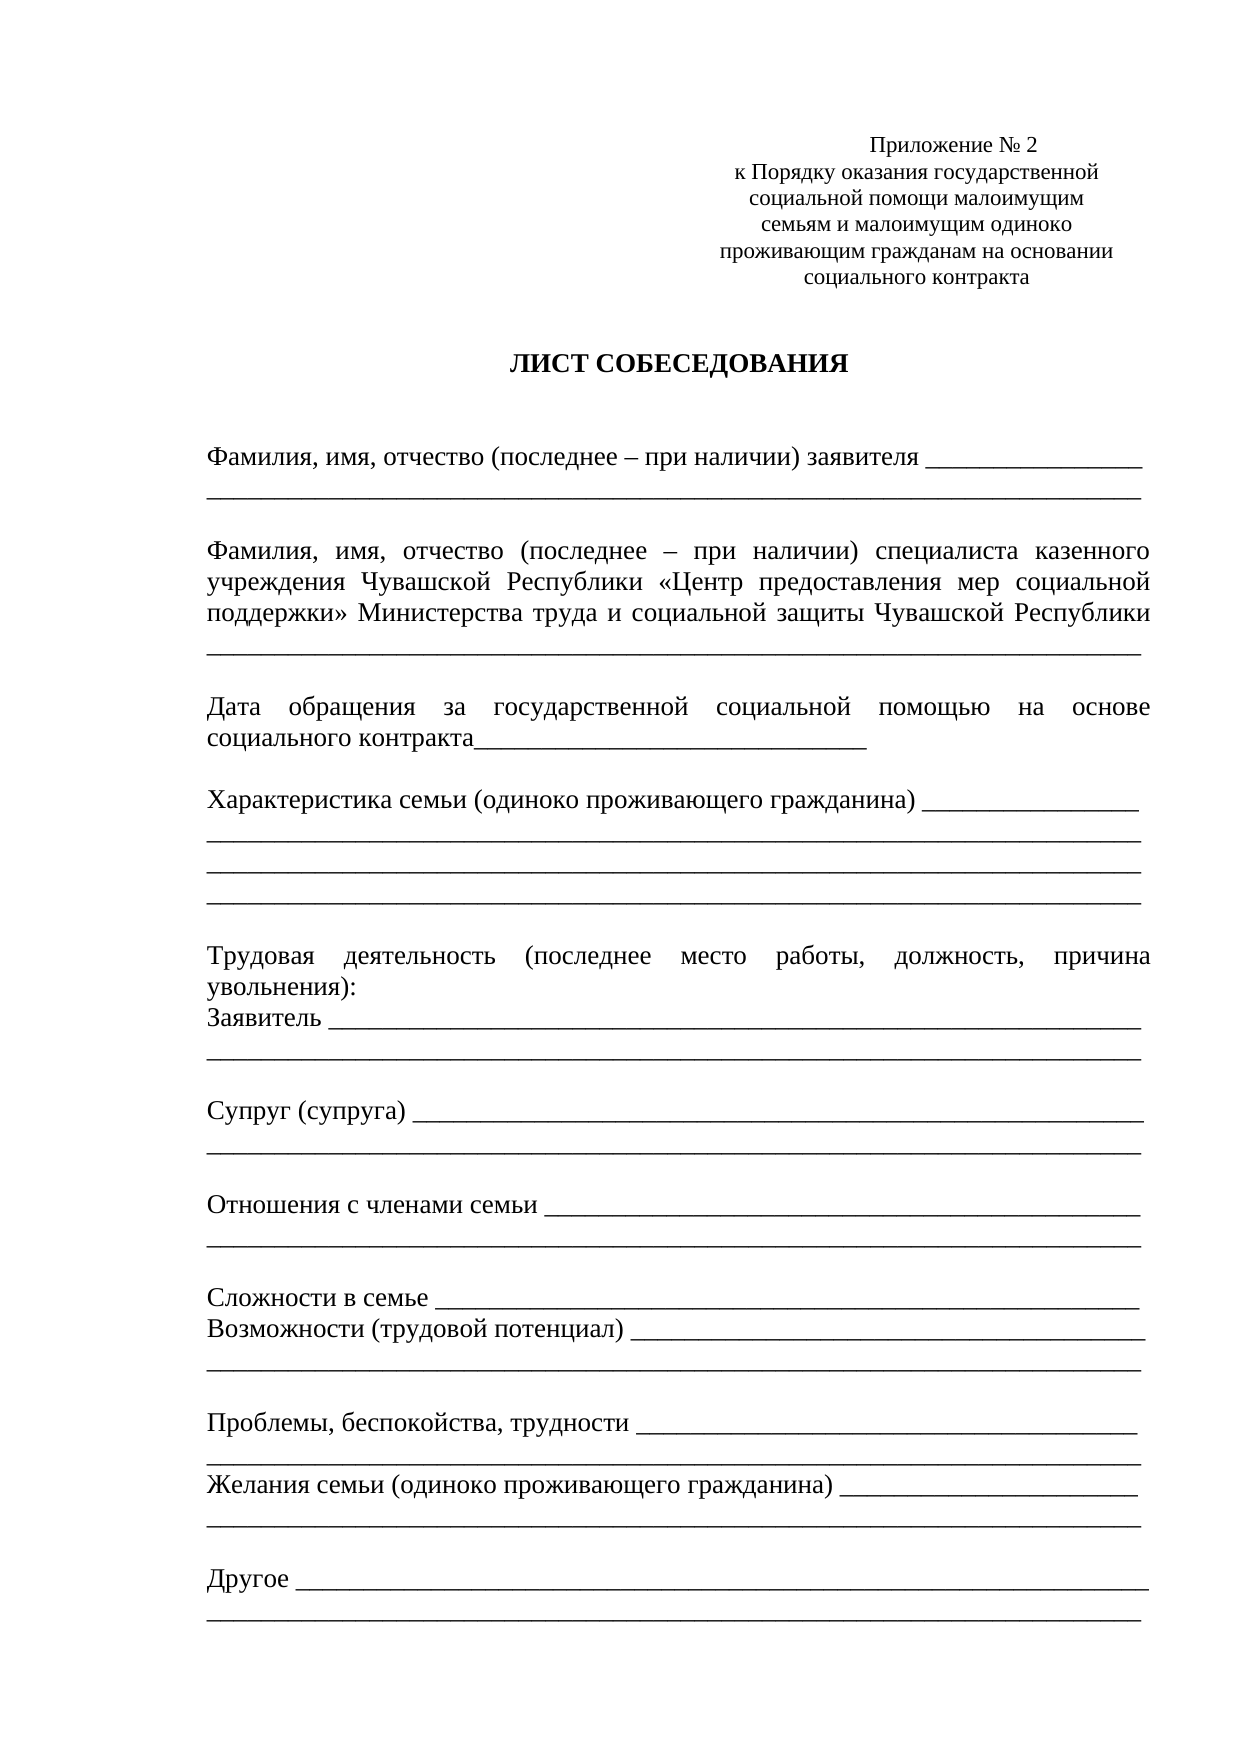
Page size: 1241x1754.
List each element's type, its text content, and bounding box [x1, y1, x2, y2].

text Приложение № 2 [682, 131, 1152, 158]
text _____________________________________________________________________ [207, 1593, 1152, 1624]
text ЛИСТ СОБЕСЕДОВАНИЯ [207, 347, 1152, 378]
text _____________________________________________________________________ [207, 1032, 1152, 1063]
text Характеристика семьи (одиноко проживающего гражданина) ________________ [207, 783, 1152, 814]
text к Порядку оказания государственной [682, 158, 1152, 184]
text Фамилия, имя, отчество (последнее – при наличии) специалиста казенного учреждения Чувашской Республики «Центр предоставления мер социальной поддержки» Министерства труда и социальной защиты Чувашской Республики _____________________________________________________________________ [207, 534, 1152, 658]
text _____________________________________________________________________ [207, 814, 1152, 845]
text Сложности в семье ____________________________________________________ [207, 1281, 1152, 1312]
text Желания семьи (одиноко проживающего гражданина) ______________________ [207, 1468, 1152, 1499]
text _____________________________________________________________________ [207, 1344, 1152, 1375]
text семьям и малоимущим одиноко [682, 210, 1152, 237]
text Другое _______________________________________________________________ [207, 1562, 1152, 1593]
text Возможности (трудовой потенциал) ______________________________________ [207, 1312, 1152, 1344]
text Отношения с членами семьи ____________________________________________ [207, 1188, 1152, 1219]
text _____________________________________________________________________ [207, 472, 1152, 503]
text Проблемы, беспокойства, трудности _____________________________________ [207, 1406, 1152, 1437]
text _____________________________________________________________________ [207, 876, 1152, 908]
text Заявитель ____________________________________________________________ [207, 1001, 1152, 1032]
text _____________________________________________________________________ [207, 1126, 1152, 1157]
text социальной помощи малоимущим [682, 184, 1152, 210]
text _____________________________________________________________________ [207, 1499, 1152, 1531]
text социального контракта [682, 263, 1152, 289]
text Дата обращения за государственной социальной помощью на основе социального контракта_____________________________ [207, 689, 1152, 752]
text _____________________________________________________________________ [207, 1437, 1152, 1468]
text Супруг (супруга) ______________________________________________________ [207, 1094, 1152, 1126]
text _____________________________________________________________________ [207, 845, 1152, 876]
text Фамилия, имя, отчество (последнее – при наличии) заявителя ________________ [207, 440, 1152, 472]
text _____________________________________________________________________ [207, 1219, 1152, 1250]
text проживающим гражданам на основании [682, 237, 1152, 263]
text Трудовая деятельность (последнее место работы, должность, причина увольнения): [207, 939, 1152, 1001]
